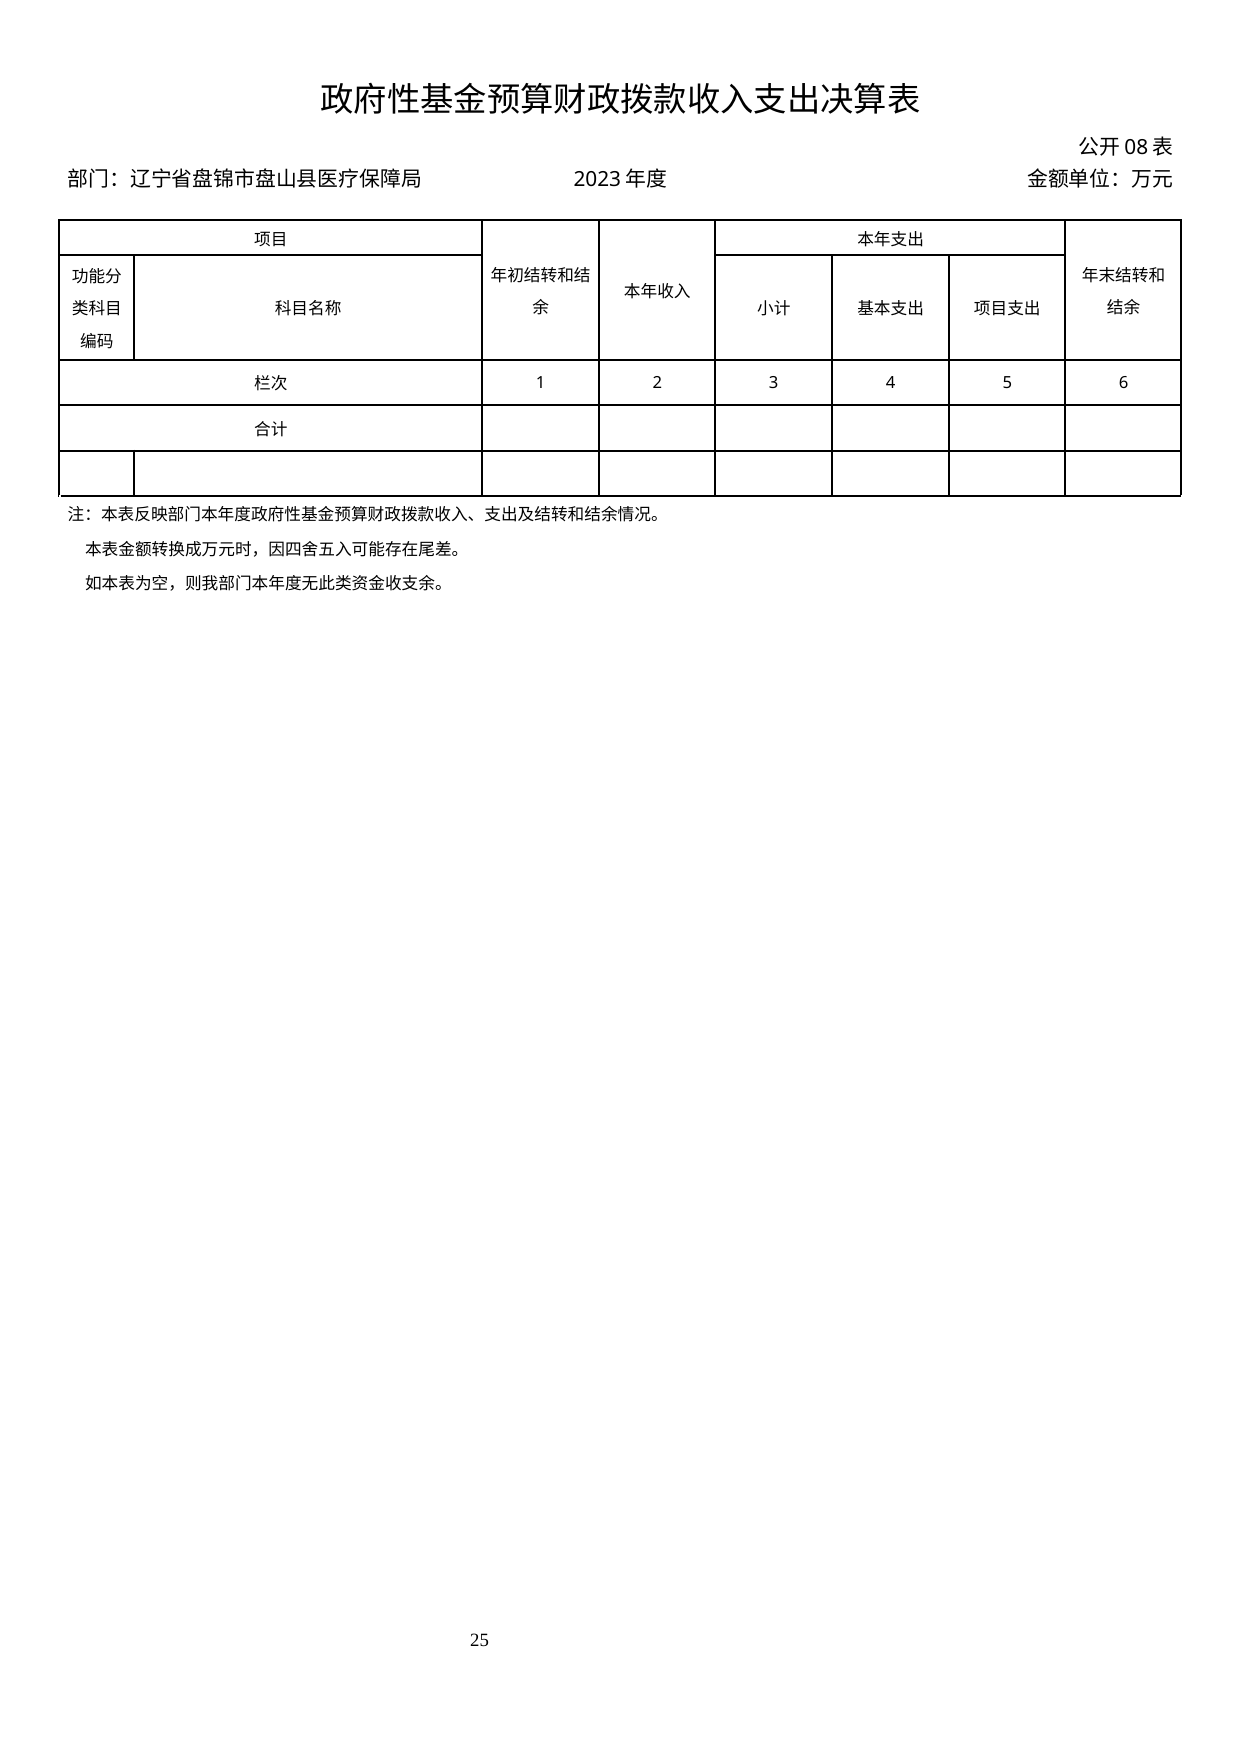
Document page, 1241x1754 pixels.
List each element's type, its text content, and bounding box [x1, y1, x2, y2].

table_cell 小计 [716, 256, 831, 359]
table_header 本年支出 [716, 221, 1064, 254]
table_cell [600, 406, 714, 449]
table_cell 2 [600, 361, 714, 404]
table_cell 科目名称 [135, 256, 481, 359]
table_cell [716, 406, 831, 449]
table_cell [600, 452, 714, 495]
table_cell [483, 452, 598, 495]
table_cell 金额单位：万元 [724, 162, 1181, 194]
table_cell [483, 406, 598, 449]
table_cell 基本支出 [833, 256, 948, 359]
table_cell 功能分类科目编码 [60, 256, 133, 359]
table_header 本年收入 [600, 221, 714, 359]
table_header 公开08表 [59, 129, 1181, 162]
table_cell [833, 406, 948, 449]
table_header 年初结转和结余 [483, 221, 598, 359]
table_cell [1066, 406, 1180, 449]
table_cell [950, 452, 1064, 495]
table_cell 注：本表反映部门本年度政府性基金预算财政拨款收入、支出及结转和结余情况。 [60, 496, 1181, 530]
table_cell [135, 452, 481, 495]
table_cell 1 [483, 361, 598, 404]
table_cell [950, 406, 1064, 449]
table_cell 2023年度 [516, 162, 724, 194]
table_cell 4 [833, 361, 948, 404]
table_cell 5 [950, 361, 1064, 404]
table_cell 3 [716, 361, 831, 404]
table_cell 6 [1066, 361, 1180, 404]
text 政府性基金预算财政拨款收入支出决算表 [59, 64, 1181, 129]
table_cell [60, 452, 133, 495]
table_cell [833, 452, 948, 495]
table_cell [1066, 452, 1180, 495]
table_cell 栏次 [60, 361, 481, 404]
table_header 年末结转和结余 [1066, 221, 1180, 359]
table_header 项目 [60, 221, 481, 254]
table_cell 部门：辽宁省盘锦市盘山县医疗保障局 [59, 162, 516, 194]
table_cell 合计 [60, 406, 481, 449]
table_cell 本表金额转换成万元时，因四舍五入可能存在尾差。 [60, 530, 1181, 564]
table_cell [716, 452, 831, 495]
table_cell 如本表为空，则我部门本年度无此类资金收支余。 [60, 565, 1181, 599]
table_cell 项目支出 [950, 256, 1064, 359]
